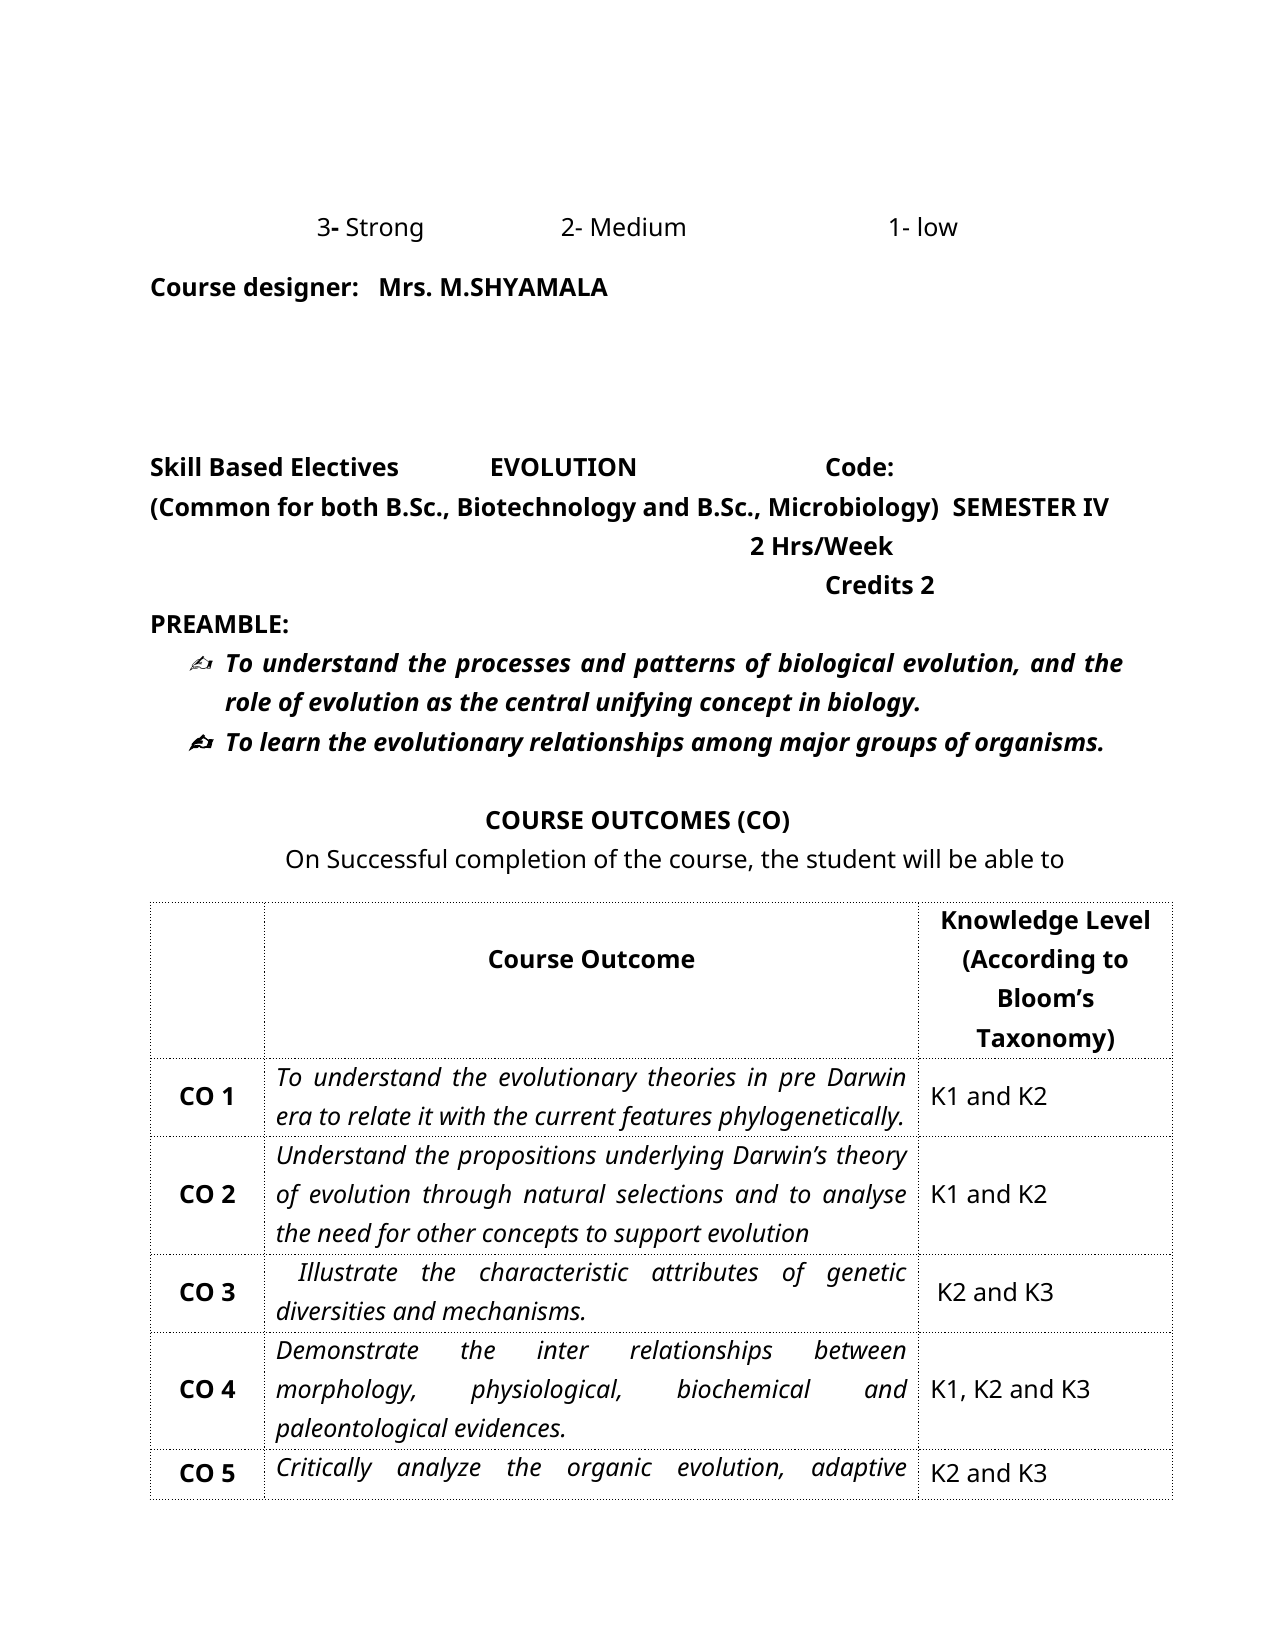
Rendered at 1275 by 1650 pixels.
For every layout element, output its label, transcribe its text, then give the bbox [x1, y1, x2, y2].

text (Common for both B.Sc., Biotechnology and B.Sc., Microbiology) SEMESTER IV 2 Hrs/Week [150, 489, 1125, 562]
table_cell CO 3 [150, 1254, 264, 1332]
table_cell Illustrate the characteristic attributes of genetic diversities and mechanisms. [264, 1254, 919, 1332]
table_cell CO 5 [150, 1449, 264, 1499]
table_cell CO 4 [150, 1332, 264, 1449]
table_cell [264, 1449, 919, 1499]
table_cell K1 and K2 [919, 1058, 1172, 1136]
table_header Course Outcome [264, 902, 919, 1058]
list To learn the evolutionary relationships among major groups of organisms. [187, 724, 1125, 758]
text Course designer: Mrs. M.SHYAMALA [150, 270, 1125, 304]
list To understand the processes and patterns of biological evolution, and the role of evolution as the central unifying concept in biology. [187, 646, 1125, 719]
table_header [150, 902, 264, 1058]
table_cell Understand the propositions underlying Darwin’s theory of evolution through natural selections and to analyse the need for other concepts to support evolution [264, 1136, 919, 1253]
table_cell CO 2 [150, 1136, 264, 1253]
text Skill Based Electives EVOLUTION Code: [150, 450, 1125, 484]
table_cell K1 and K2 [919, 1136, 1172, 1253]
table_cell K1, K2 and K3 [919, 1332, 1172, 1449]
table_cell Demonstrate the inter relationships between morphology, physiological, biochemical and paleontological evidences. [264, 1332, 919, 1449]
table_cell To understand the evolutionary theories in pre Darwin era to relate it with the current features phylogenetically. [264, 1058, 919, 1136]
text Credits 2 [150, 567, 1125, 602]
table_cell K2 and K3 [919, 1449, 1172, 1499]
table_cell K2 and K3 [919, 1254, 1172, 1332]
table_cell CO 1 [150, 1058, 264, 1136]
table_header Knowledge Level (According to Bloom’s Taxonomy) [919, 902, 1172, 1058]
list On Successful completion of the course, the student will be able to [225, 842, 1125, 876]
text COURSE OUTCOMES (CO) [150, 802, 1125, 837]
text 3- Strong 2- Medium 1- low [150, 210, 1125, 244]
text PREAMBLE: [150, 607, 1125, 641]
